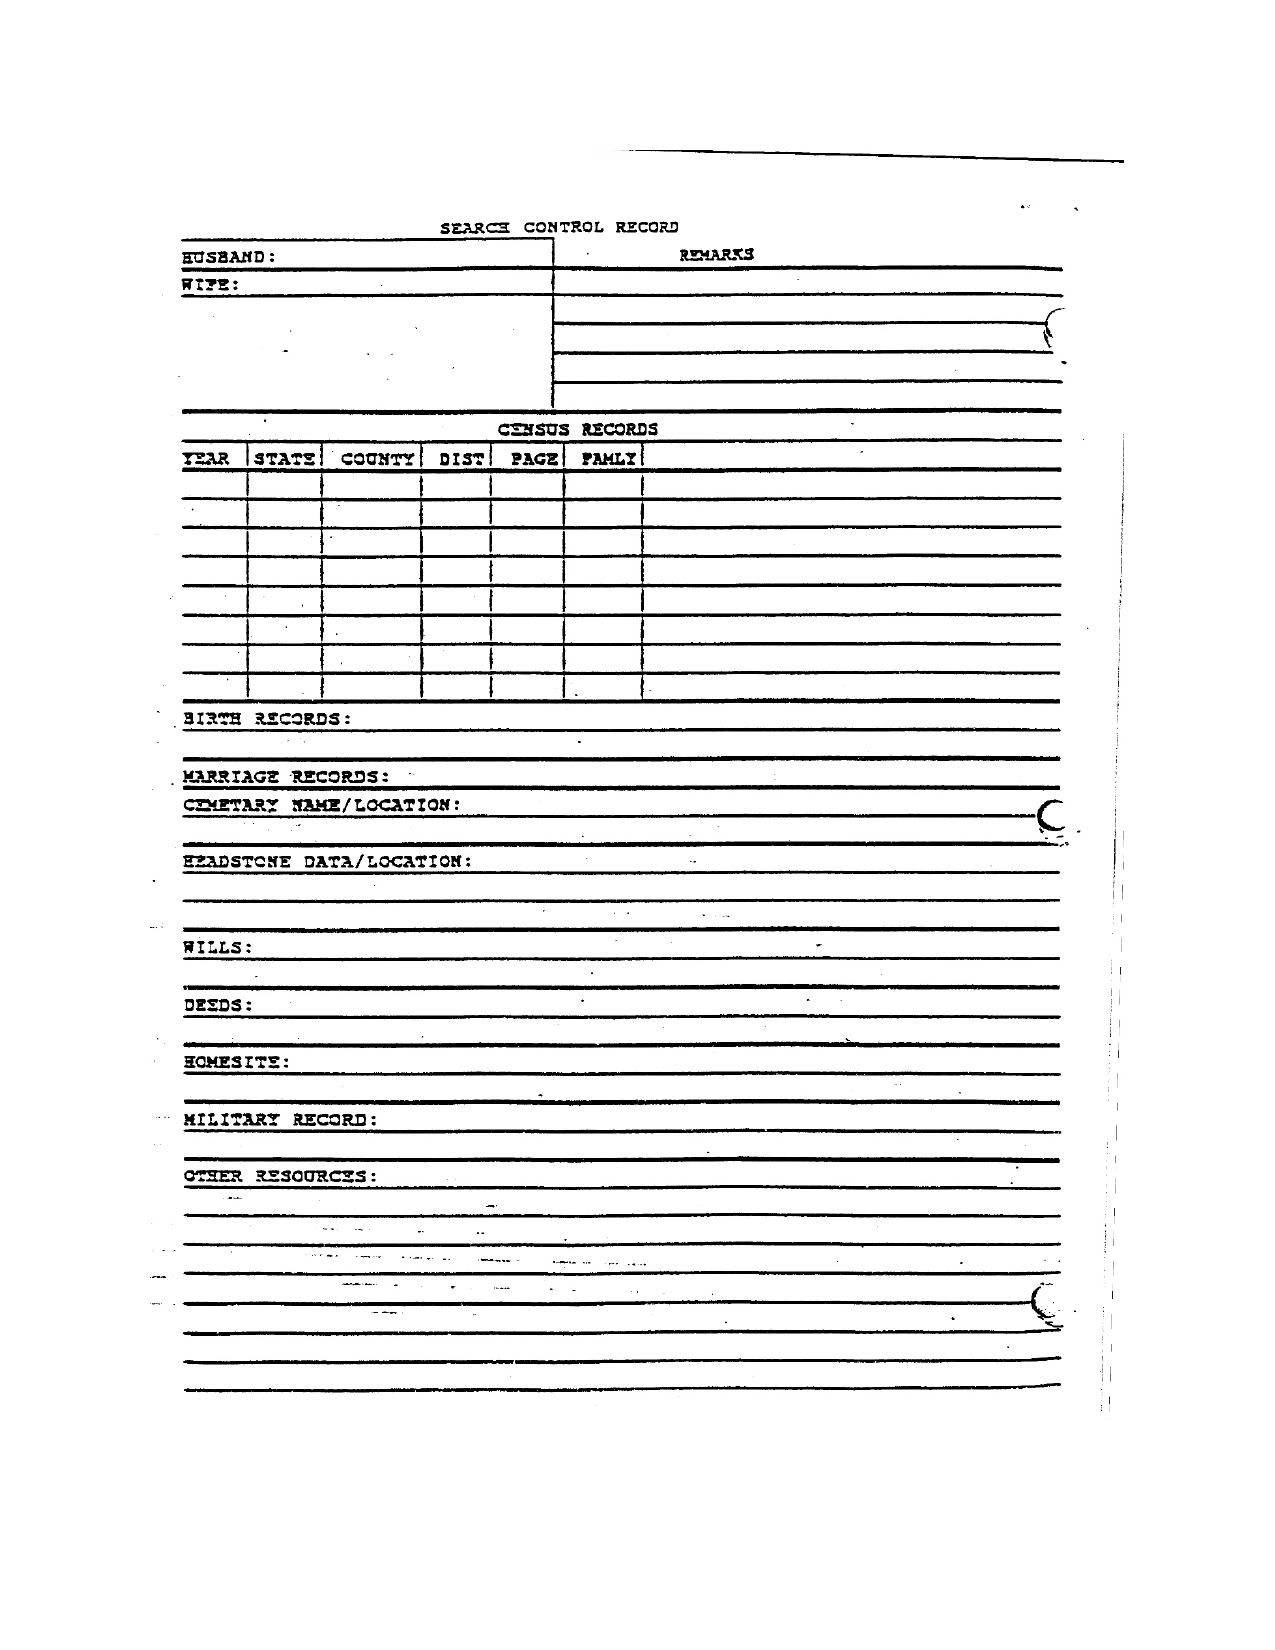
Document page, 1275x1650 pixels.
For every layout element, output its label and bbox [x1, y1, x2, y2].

picture [150, 150, 1124, 1420]
